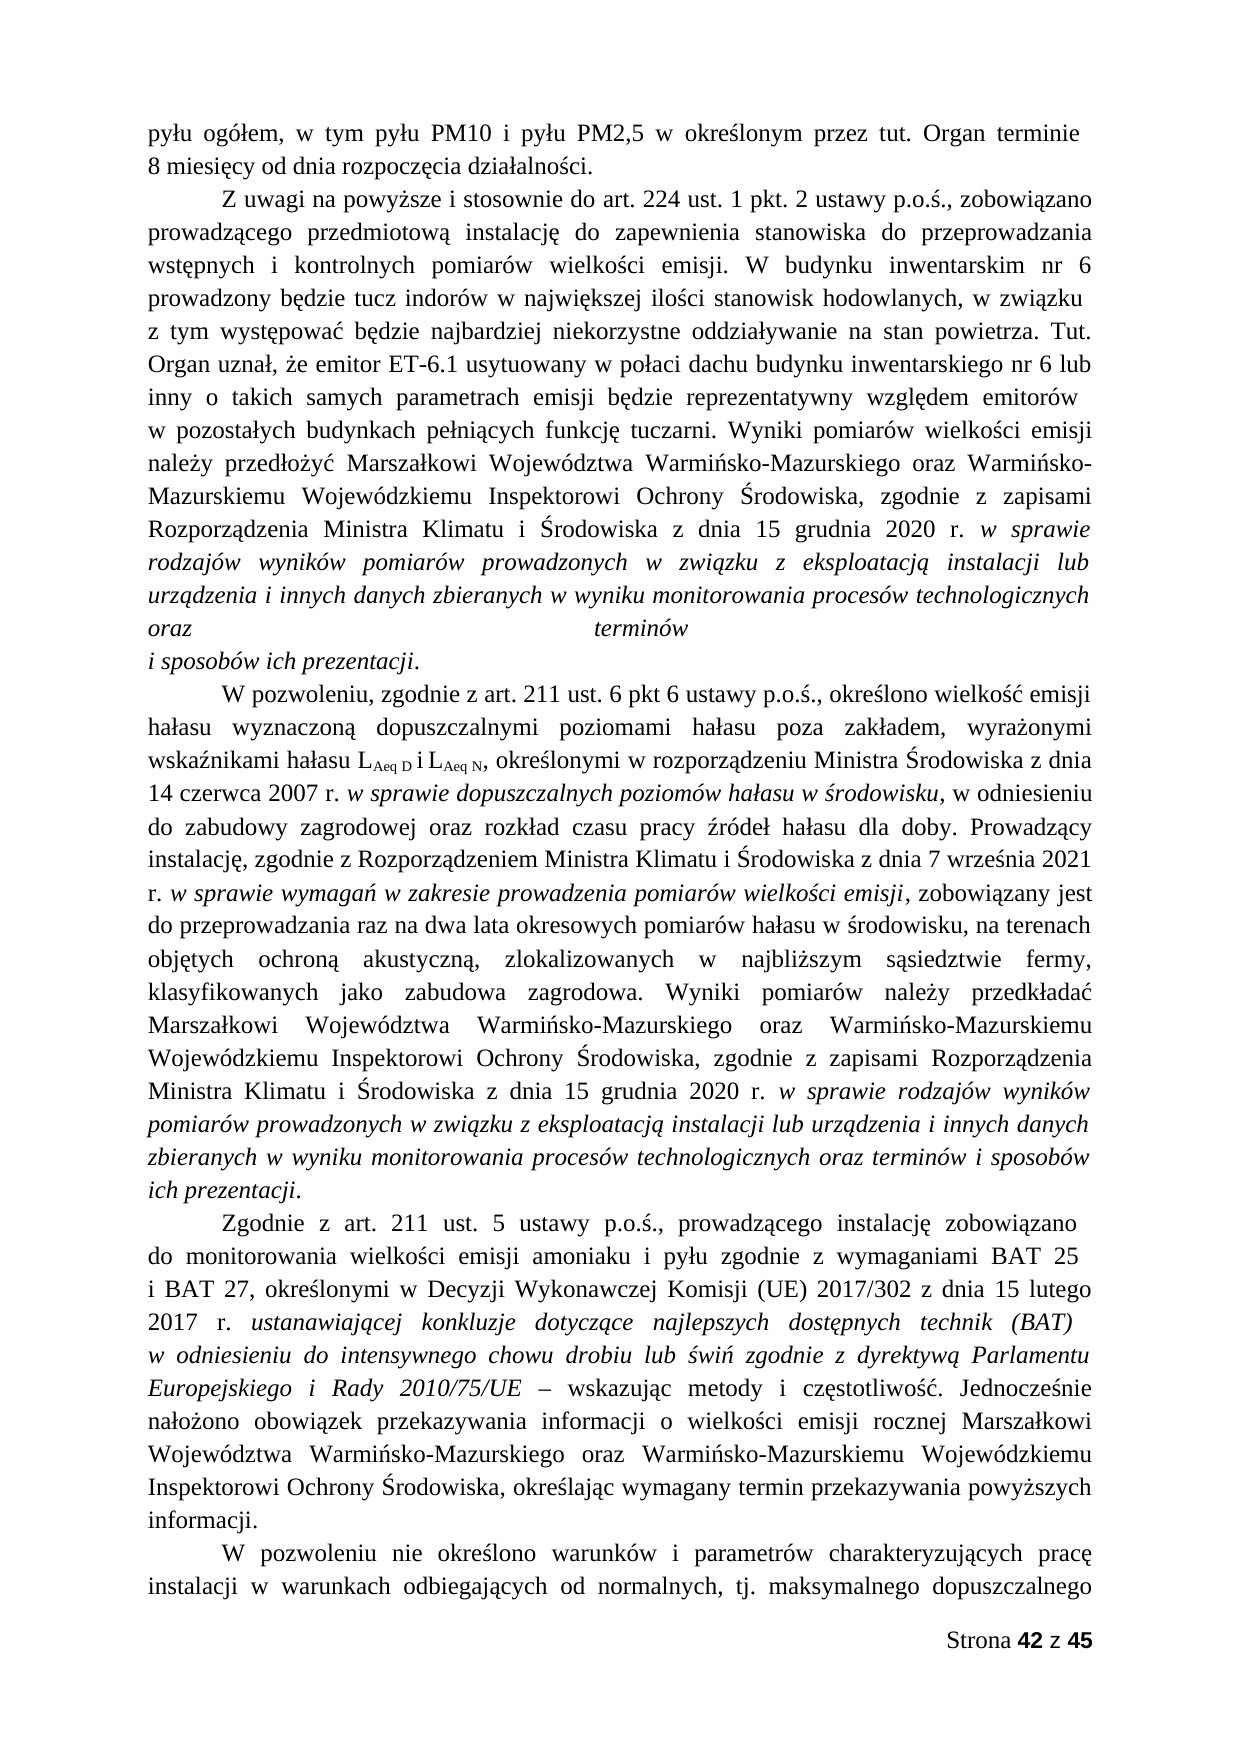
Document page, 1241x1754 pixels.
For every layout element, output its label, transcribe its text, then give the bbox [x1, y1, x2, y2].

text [148, 118, 1093, 180]
text W pozwoleniu, zgodnie z art. 211 ust. 6 pkt 6 ustawy p.o.ś., określono wielkość emisji hałasu wyznaczoną dopuszczalnymi poziomami hałasu poza zakładem, wyrażonymi wskaźnikami hałasu LAeq D i LAeq N, określonymi w rozporządzeniu Ministra Środowiska z dnia 14 czerwca 2007 r. w sprawie dopuszczalnych poziomów hałasu w środowisku, w odniesieniu do zabudowy zagrodowej oraz rozkład czasu pracy źródeł hałasu dla doby. Prowadzący instalację, zgodnie z Rozporządzeniem Ministra Klimatu i Środowiska z dnia 7 września 2021 r. w sprawie wymagań w zakresie prowadzenia pomiarów wielkości emisji, zobowiązany jest do przeprowadzania raz na dwa lata okresowych pomiarów hałasu w środowisku, na terenach objętych ochroną akustyczną, zlokalizowanych w najbliższym sąsiedztwie fermy, klasyfikowanych jako zabudowa zagrodowa. Wyniki pomiarów należy przedkładać Marszałkowi Województwa Warmińsko-Mazurskiego oraz Warmińsko-Mazurskiemu Wojewódzkiemu Inspektorowi Ochrony Środowiska, zgodnie z zapisami Rozporządzenia Ministra Klimatu i Środowiska z dnia 15 grudnia 2020 r. w sprawie rodzajów wyników pomiarów prowadzonych w związku z eksploatacją instalacji lub urządzenia i innych danych zbieranych w wyniku monitorowania procesów technologicznych oraz terminów i sposobów ich prezentacji. [148, 679, 1093, 1203]
text Z uwagi na powyższe i stosownie do art. 224 ust. 1 pkt. 2 ustawy p.o.ś., zobowiązano prowadzącego przedmiotową instalację do zapewnienia stanowiska do przeprowadzania wstępnych i kontrolnych pomiarów wielkości emisji. W budynku inwentarskim nr 6 prowadzony będzie tucz indorów w największej ilości stanowisk hodowlanych, w związku z tym występować będzie najbardziej niekorzystne oddziaływanie na stan powietrza. Tut. Organ uznał, że emitor ET-6.1 usytuowany w połaci dachu budynku inwentarskiego nr 6 lub inny o takich samych parametrach emisji będzie reprezentatywny względem emitorów w pozostałych budynkach pełniących funkcję tuczarni. Wyniki pomiarów wielkości emisji należy przedłożyć Marszałkowi Województwa Warmińsko-Mazurskiego oraz Warmińsko-Mazurskiemu Wojewódzkiemu Inspektorowi Ochrony Środowiska, zgodnie z zapisami Rozporządzenia Ministra Klimatu i Środowiska z dnia 15 grudnia 2020 r. w sprawie rodzajów wyników pomiarów prowadzonych w związku z eksploatacją instalacji lub urządzenia i innych danych zbieranych w wyniku monitorowania procesów technologicznych oraz terminów i sposobów ich prezentacji. [148, 184, 1093, 675]
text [148, 1538, 1093, 1600]
text Zgodnie z art. 211 ust. 5 ustawy p.o.ś., prowadzącego instalację zobowiązano do monitorowania wielkości emisji amoniaku i pyłu zgodnie z wymaganiami BAT 25 i BAT 27, określonymi w Decyzji Wykonawczej Komisji (UE) 2017/302 z dnia 15 lutego 2017 r. ustanawiającej konkluzje dotyczące najlepszych dostępnych technik (BAT) w odniesieniu do intensywnego chowu drobiu lub świń zgodnie z dyrektywą Parlamentu Europejskiego i Rady 2010/75/UE – wskazując metody i częstotliwość. Jednocześnie nałożono obowiązek przekazywania informacji o wielkości emisji rocznej Marszałkowi Województwa Warmińsko-Mazurskiego oraz Warmińsko-Mazurskiemu Wojewódzkiemu Inspektorowi Ochrony Środowiska, określając wymagany termin przekazywania powyższych informacji. [148, 1208, 1093, 1534]
